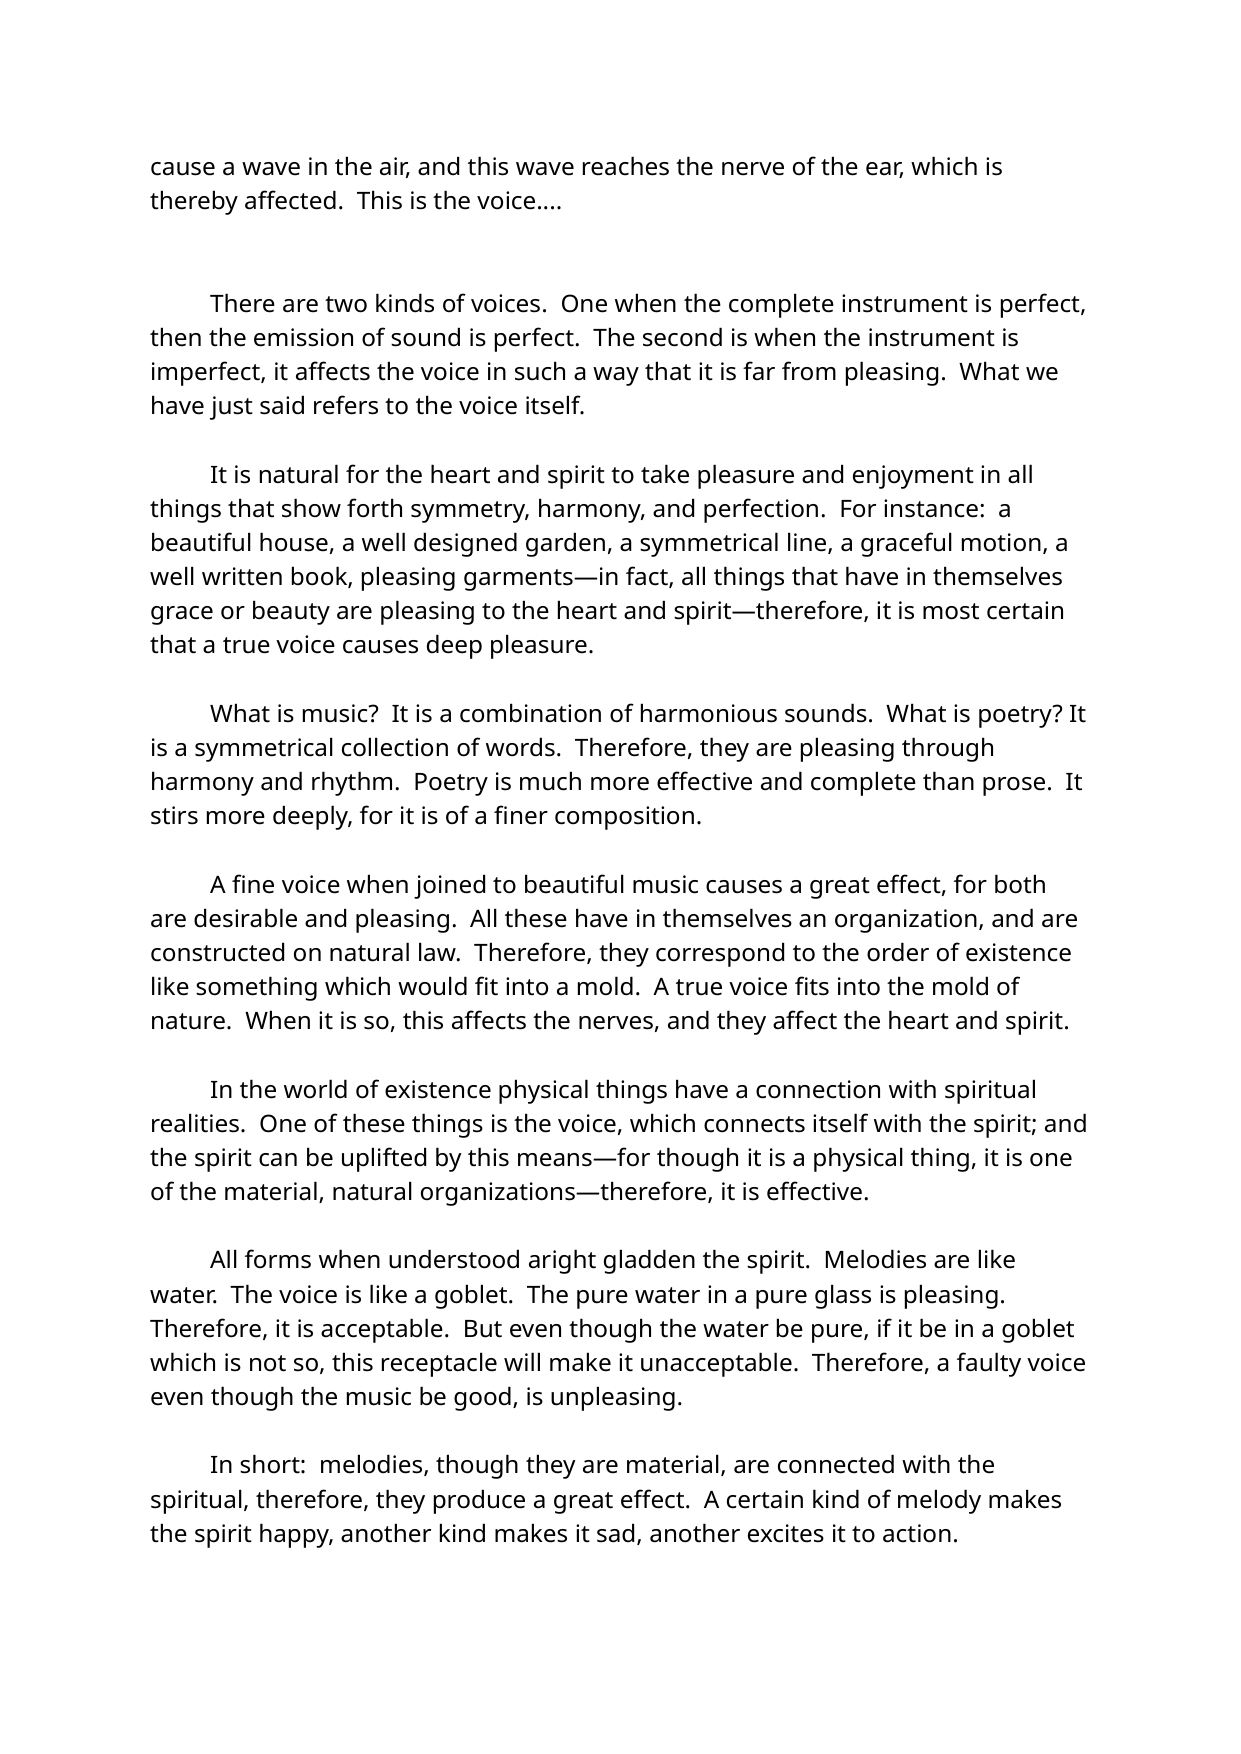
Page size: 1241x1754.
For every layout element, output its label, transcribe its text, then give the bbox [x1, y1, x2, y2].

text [150, 150, 1090, 217]
text All forms when understood aright gladden the spirit. Melodies are like water. The voice is like a goblet. The pure water in a pure glass is pleasing. Therefore, it is acceptable. But even though the water be pure, if it be in a goblet which is not so, this receptacle will make it unacceptable. Therefore, a faulty voice even though the music be good, is unpleasing. [150, 1243, 1090, 1413]
text In the world of existence physical things have a connection with spiritual realities. One of these things is the voice, which connects itself with the spirit; and the spirit can be uplifted by this means—for though it is a physical thing, it is one of the material, natural organizations—therefore, it is effective. [150, 1072, 1090, 1208]
text There are two kinds of voices. One when the complete instrument is perfect, then the emission of sound is perfect. The second is when the instrument is imperfect, it affects the voice in such a way that it is far from pleasing. What we have just said refers to the voice itself. [150, 287, 1090, 422]
text What is music? It is a combination of harmonious sounds. What is poetry? It is a symmetrical collection of words. Therefore, they are pleasing through harmony and rhythm. Poetry is much more effective and complete than prose. It stirs more deeply, for it is of a finer composition. [150, 697, 1090, 832]
text In short: melodies, though they are material, are connected with the spiritual, therefore, they produce a great effect. A certain kind of melody makes the spirit happy, another kind makes it sad, another excites it to action. [150, 1448, 1090, 1549]
text A fine voice when joined to beautiful music causes a great effect, for both are desirable and pleasing. All these have in themselves an organization, and are constructed on natural law. Therefore, they correspond to the order of existence like something which would fit into a mold. A true voice fits into the mold of nature. When it is so, this affects the nerves, and they affect the heart and spirit. [150, 867, 1090, 1037]
text It is natural for the heart and spirit to take pleasure and enjoyment in all things that show forth symmetry, harmony, and perfection. For instance: a beautiful house, a well designed garden, a symmetrical line, a graceful motion, a well written book, pleasing garments—in fact, all things that have in themselves grace or beauty are pleasing to the heart and spirit—therefore, it is most certain that a true voice causes deep pleasure. [150, 457, 1090, 661]
